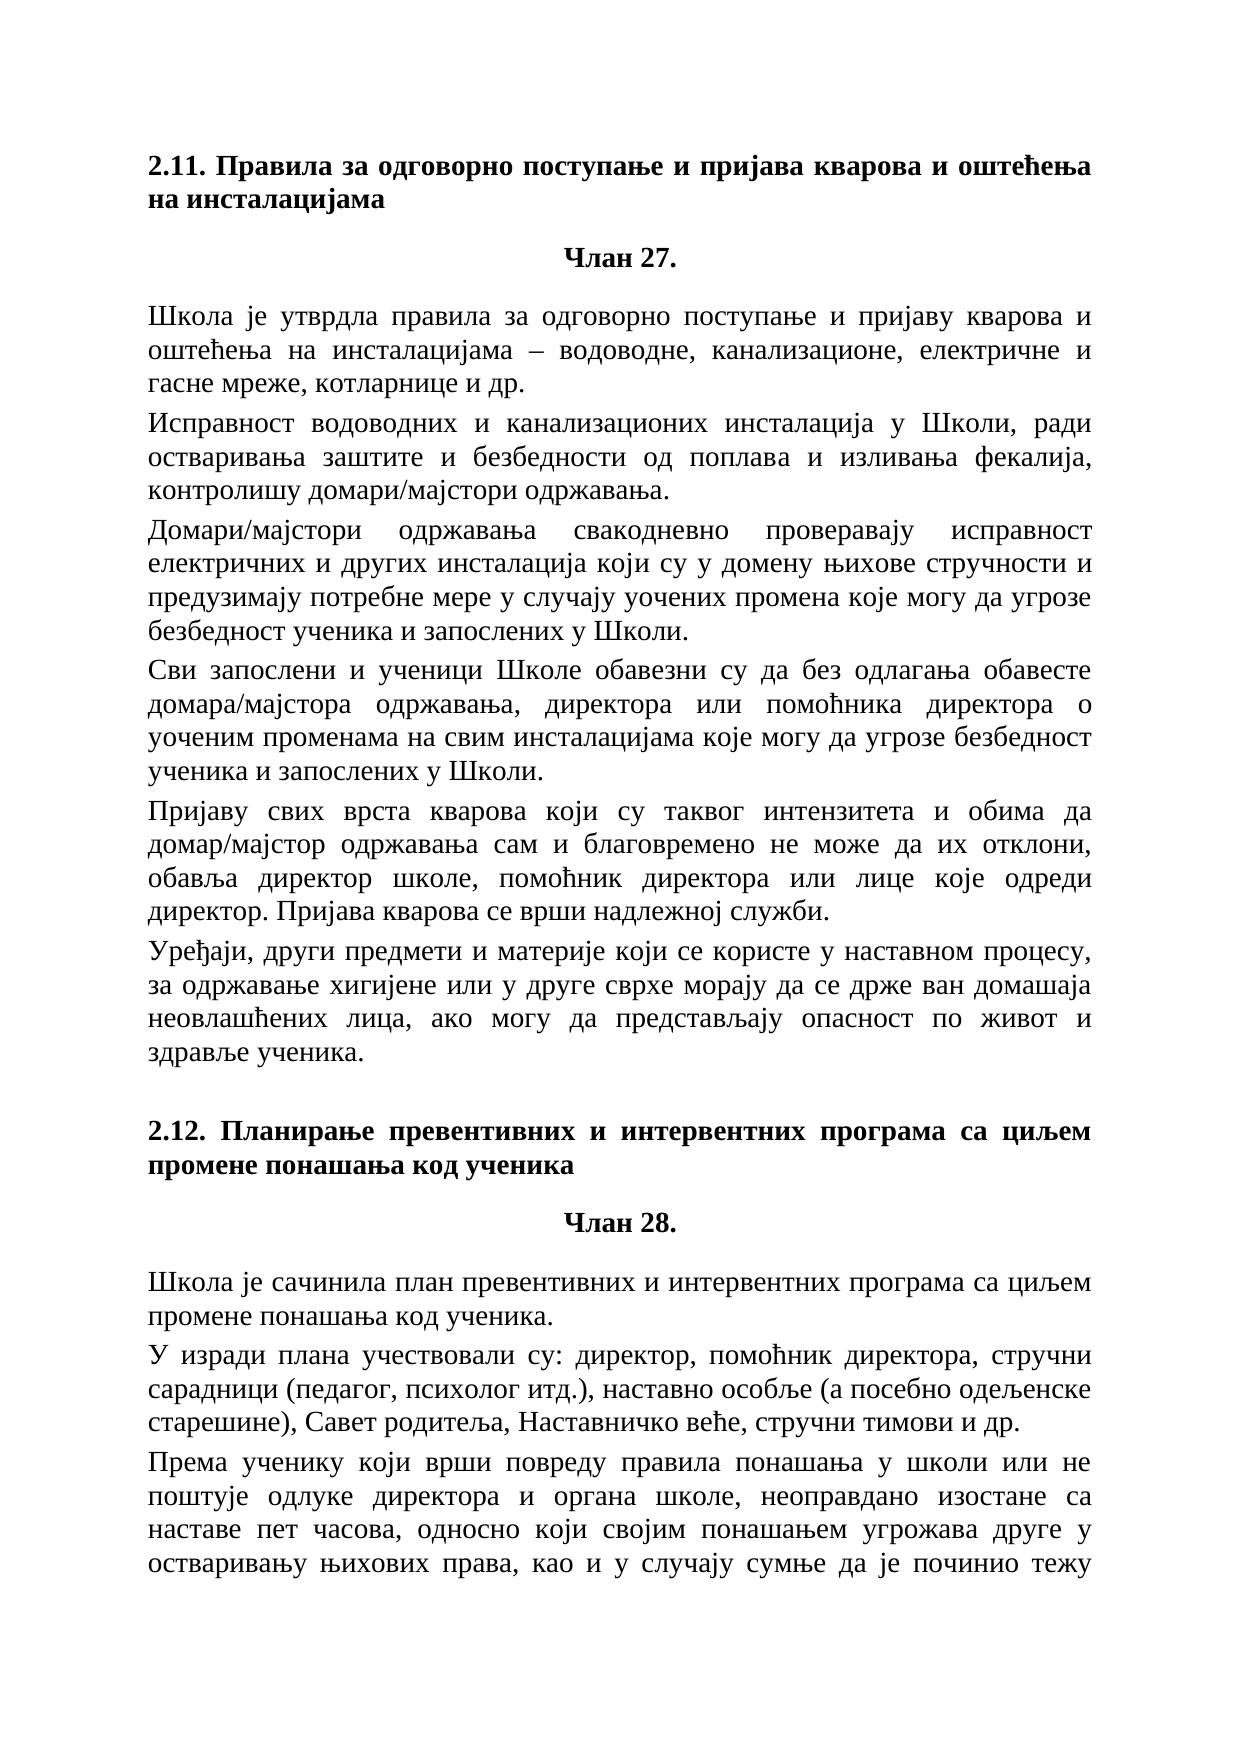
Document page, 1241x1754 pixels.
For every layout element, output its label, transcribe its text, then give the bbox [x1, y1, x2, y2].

text Члан 28. [148, 1206, 1093, 1239]
text 2.12. Планирање превентивних и интервентних програма са циљем промене понашања код ученика [148, 1113, 1093, 1181]
text 2.11. Правила за одговорно поступање и пријава кварова и оштећења на инсталацијама [148, 148, 1093, 215]
text Члан 27. [148, 240, 1093, 273]
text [148, 1444, 1093, 1578]
text Школа је утврдла правила за одговорно поступање и пријаву кварова и оштећења на инсталацијама – водоводне, канализационе, електричне и гасне мреже, котларнице и др. [148, 298, 1093, 399]
text Школа је сачинила план превентивних и интервентних програма са циљем промене понашања код ученика. [148, 1264, 1093, 1331]
text У изради плана учествовали су: директор, помоћник директора, стручни сарадници (педагог, психолог итд.), наставно особље (а посебно одељенске старешине), Савет родитеља, Наставничко веће, стручни тимови и др. [148, 1337, 1093, 1438]
text Домари/мајстори одржавања свакодневно проверавају исправност електричних и других инсталација који су у домену њихове стручности и предузимају потребне мере у случају уочених промена које могу да угрозе безбедност ученика и запослених у Школи. [148, 512, 1093, 646]
text Уређаји, други предмети и материје који се користе у наставном процесу, за одржавање хигијене или у друге сврхе морају да се држе ван домашаја неовлашћених лица, ако могу да представљају опасност по живот и здравље ученика. [148, 933, 1093, 1067]
text Сви запослени и ученици Школе обавезни су да без одлагања обавесте домара/мајстора одржавања, директора или помоћника директора о уоченим променама на свим инсталацијама које могу да угрозе безбедност ученика и запослених у Школи. [148, 652, 1093, 787]
text Исправност водоводних и канализационих инсталација у Школи, ради остваривања заштите и безбедности од поплава и изливања фекалија, контролишу домари/мајстори одржавања. [148, 405, 1093, 506]
text Пријаву свих врста кварова који су таквог интензитета и обима да домар/мајстор одржавања сам и благовремено не може да их отклони, обавља директор школе, помоћник директора или лице које одреди директор. Пријава кварова се врши надлежној служби. [148, 793, 1093, 927]
